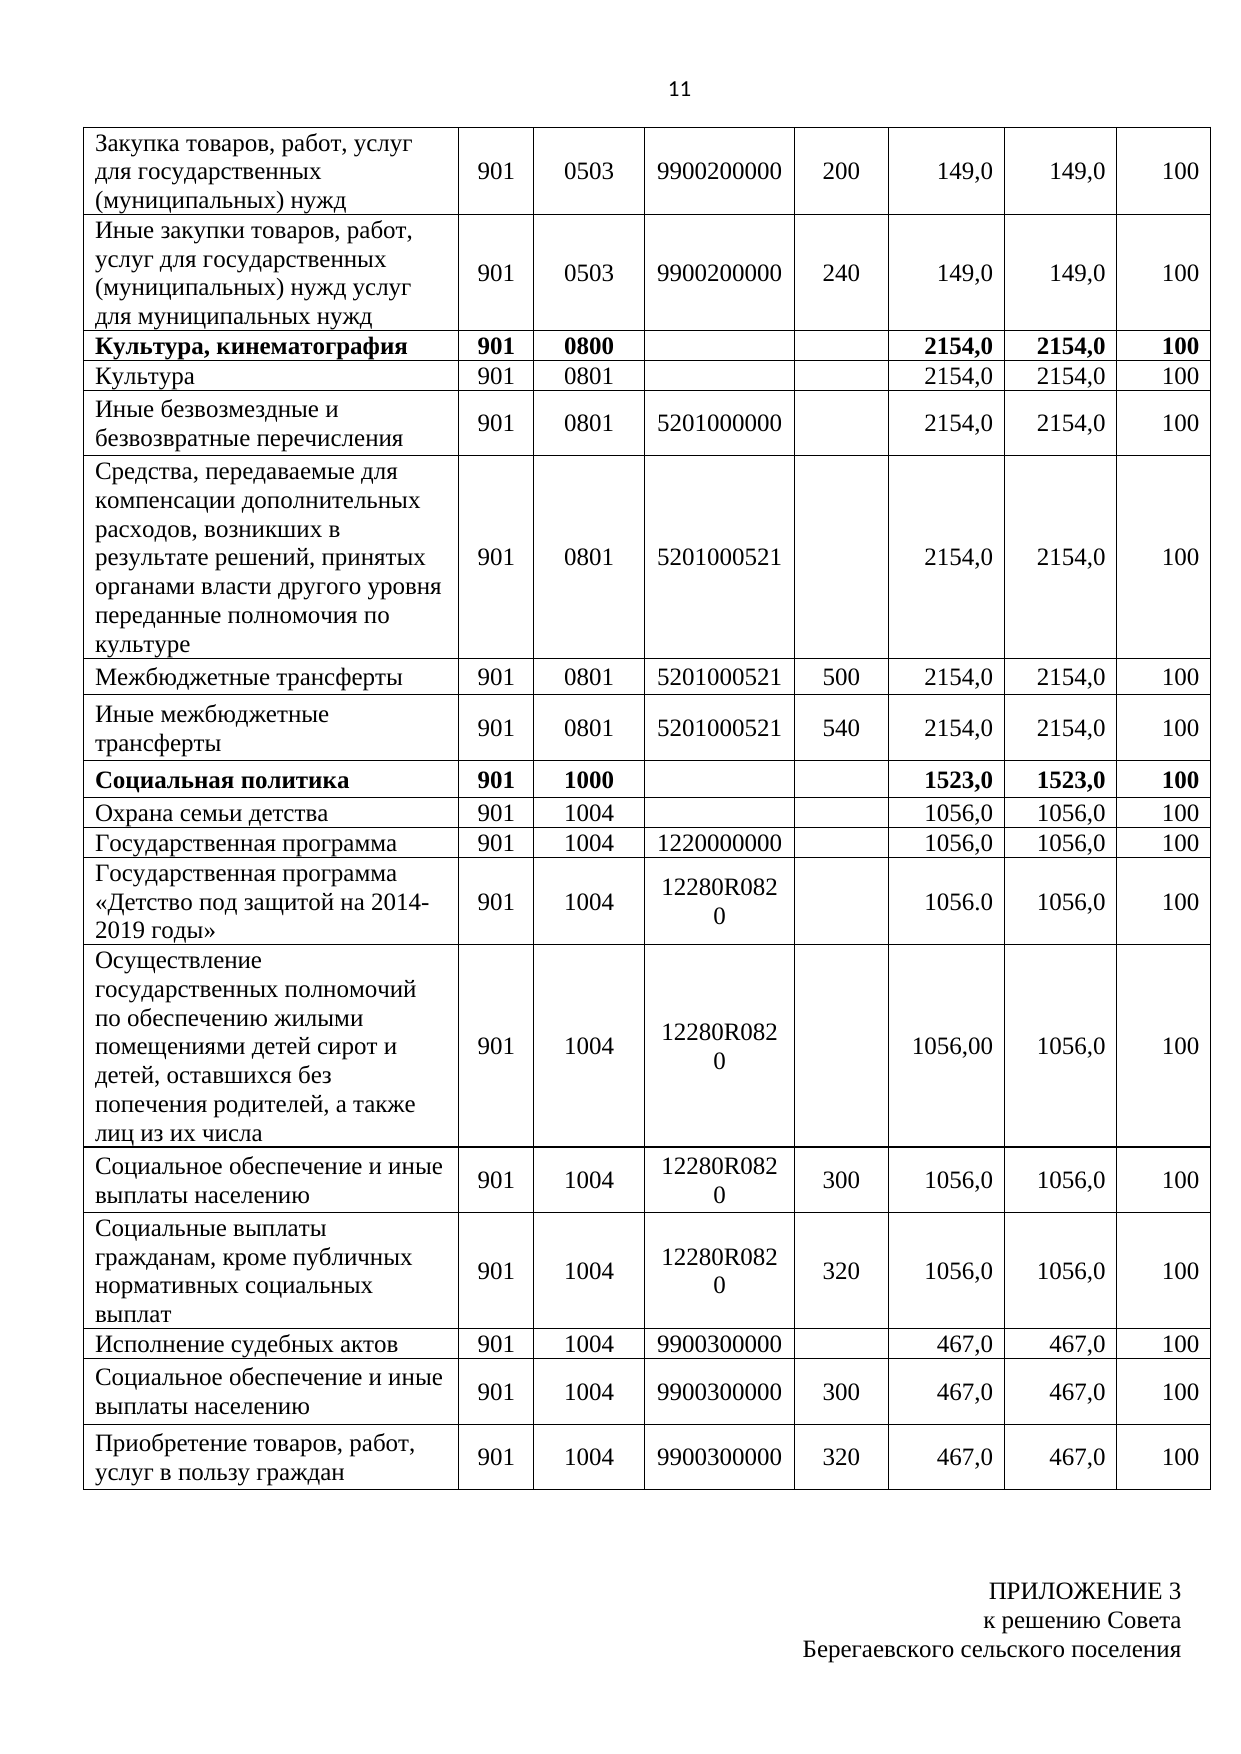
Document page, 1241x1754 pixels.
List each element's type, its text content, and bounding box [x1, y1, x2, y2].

table_cell 149,0 [1005, 215, 1116, 330]
table_cell 467,0 [889, 1329, 1004, 1358]
text Берегаевского сельского поселения [177, 1634, 1181, 1663]
table_cell [795, 361, 888, 389]
table_cell 100 [1117, 659, 1210, 694]
table_cell 1523,0 [1005, 761, 1116, 797]
table_cell 1004 [534, 1148, 644, 1212]
table_cell 1004 [534, 798, 644, 827]
table_cell 467,0 [1005, 1425, 1116, 1489]
table_cell 100 [1117, 1148, 1210, 1212]
table_cell 901 [459, 391, 533, 455]
table_cell [645, 361, 794, 389]
table_cell 5201000000 [645, 391, 794, 455]
table_cell 200 [795, 128, 888, 214]
table_cell 901 [459, 695, 533, 760]
table_cell 100 [1117, 945, 1210, 1146]
table_cell [795, 456, 888, 657]
table_cell Иные межбюджетные трансферты [84, 695, 458, 760]
table_cell 100 [1117, 1359, 1210, 1423]
table_cell 1004 [534, 945, 644, 1146]
table_cell 5201000521 [645, 456, 794, 657]
table_cell 901 [459, 798, 533, 827]
table_cell 100 [1117, 331, 1210, 360]
table_cell 9900200000 [645, 128, 794, 214]
table_cell Социальная политика [84, 761, 458, 797]
table_cell 100 [1117, 858, 1210, 944]
table_cell 2154,0 [1005, 391, 1116, 455]
table_cell Культура, кинематография [84, 331, 458, 360]
table_cell 2154,0 [1005, 659, 1116, 694]
table_cell 1004 [534, 1359, 644, 1423]
table_cell 1004 [534, 858, 644, 944]
table_cell 149,0 [1005, 128, 1116, 214]
table_cell 467,0 [1005, 1329, 1116, 1358]
table_cell 12280R0820 [645, 1213, 794, 1328]
table_cell 2154,0 [889, 331, 1004, 360]
table_cell 2154,0 [1005, 695, 1116, 760]
table_cell 1056,0 [889, 1148, 1004, 1212]
table_cell 2154,0 [1005, 361, 1116, 389]
table_cell Государственная программа [84, 828, 458, 857]
table_cell 1523,0 [889, 761, 1004, 797]
table_cell 100 [1117, 215, 1210, 330]
table_cell Исполнение судебных актов [84, 1329, 458, 1358]
table_cell Культура [84, 361, 458, 389]
table_cell 100 [1117, 1213, 1210, 1328]
text к решению Совета [177, 1605, 1181, 1634]
table_cell 901 [459, 331, 533, 360]
table_cell [795, 858, 888, 944]
table_cell 100 [1117, 798, 1210, 827]
table_cell 901 [459, 215, 533, 330]
table_cell 100 [1117, 128, 1210, 214]
table_cell 0800 [534, 331, 644, 360]
table_cell 9900300000 [645, 1329, 794, 1358]
table_cell 300 [795, 1359, 888, 1423]
table_cell 100 [1117, 1329, 1210, 1358]
table_cell 2154,0 [889, 361, 1004, 389]
table_cell 901 [459, 1148, 533, 1212]
table_cell 1004 [534, 1425, 644, 1489]
table_cell 1056,00 [889, 945, 1004, 1146]
table_cell 1056,0 [1005, 1148, 1116, 1212]
table_cell 901 [459, 456, 533, 657]
table_cell Охрана семьи детства [84, 798, 458, 827]
table_cell 9900300000 [645, 1359, 794, 1423]
table_cell 901 [459, 858, 533, 944]
table_cell 901 [459, 659, 533, 694]
table_cell 100 [1117, 695, 1210, 760]
table_cell 540 [795, 695, 888, 760]
table_cell 100 [1117, 361, 1210, 389]
table_cell 149,0 [889, 128, 1004, 214]
table_cell 5201000521 [645, 659, 794, 694]
table_cell 1056,0 [1005, 1213, 1116, 1328]
table_cell 1056,0 [889, 828, 1004, 857]
table_cell [795, 945, 888, 1146]
table_cell 901 [459, 1213, 533, 1328]
table_cell 901 [459, 1425, 533, 1489]
table_cell 12280R0820 [645, 945, 794, 1146]
table_cell 1056,0 [889, 1213, 1004, 1328]
table_cell Приобретение товаров, работ, услуг в пользу граждан [84, 1425, 458, 1489]
table_cell 1056,0 [889, 798, 1004, 827]
table_cell 320 [795, 1425, 888, 1489]
table_cell 9900200000 [645, 215, 794, 330]
table_cell 100 [1117, 761, 1210, 797]
table_cell [795, 331, 888, 360]
table_cell 2154,0 [889, 659, 1004, 694]
table_cell 1056.0 [889, 858, 1004, 944]
table_cell 2154,0 [889, 456, 1004, 657]
table_cell 100 [1117, 828, 1210, 857]
table_cell 1056,0 [1005, 858, 1116, 944]
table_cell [84, 215, 458, 330]
table_cell 0503 [534, 215, 644, 330]
table_cell 0503 [534, 128, 644, 214]
table_cell 1220000000 [645, 828, 794, 857]
table_cell 1004 [534, 828, 644, 857]
table_cell Осуществление государственных полномочий по обеспечению жилыми помещениями детей сирот и детей, оставшихся без попечения родителей, а также лиц из их числа [84, 945, 458, 1146]
table_cell 100 [1117, 391, 1210, 455]
table_cell 320 [795, 1213, 888, 1328]
table_cell 2154,0 [1005, 331, 1116, 360]
table_cell Государственная программа «Детство под защитой на 2014-2019 годы» [84, 858, 458, 944]
table_cell [795, 828, 888, 857]
table_cell 1056,0 [1005, 945, 1116, 1146]
table_cell 901 [459, 1359, 533, 1423]
table_cell 901 [459, 128, 533, 214]
table_cell 901 [459, 828, 533, 857]
table_cell [645, 761, 794, 797]
table_cell 0801 [534, 456, 644, 657]
table_cell 901 [459, 361, 533, 389]
table_cell 0801 [534, 391, 644, 455]
table_cell 0801 [534, 695, 644, 760]
table_cell 9900300000 [645, 1425, 794, 1489]
table_cell 5201000521 [645, 695, 794, 760]
table_cell 467,0 [1005, 1359, 1116, 1423]
table_cell 2154,0 [889, 695, 1004, 760]
table_cell [795, 391, 888, 455]
table_cell 467,0 [889, 1359, 1004, 1423]
table_cell 901 [459, 761, 533, 797]
table_cell 1000 [534, 761, 644, 797]
table_cell 901 [459, 1329, 533, 1358]
table_cell Средства, передаваемые для компенсации дополнительных расходов, возникших в результате решений, принятых органами власти другого уровня переданные полномочия по культуре [84, 456, 458, 657]
table_cell Социальные выплаты гражданам, кроме публичных нормативных социальных выплат [84, 1213, 458, 1328]
table_cell 100 [1117, 1425, 1210, 1489]
table_cell 0801 [534, 659, 644, 694]
table_cell 100 [1117, 456, 1210, 657]
table_cell Межбюджетные трансферты [84, 659, 458, 694]
table_cell [795, 1329, 888, 1358]
text ПРИЛОЖЕНИЕ 3 [177, 1576, 1181, 1605]
table_cell 1056,0 [1005, 828, 1116, 857]
table_cell [645, 798, 794, 827]
table_cell 149,0 [889, 215, 1004, 330]
table_cell 1004 [534, 1213, 644, 1328]
table_cell 1056,0 [1005, 798, 1116, 827]
table_cell 500 [795, 659, 888, 694]
table_cell [795, 798, 888, 827]
table_cell Иные безвозмездные и безвозвратные перечисления [84, 391, 458, 455]
table_cell 12280R0820 [645, 1148, 794, 1212]
table_cell 901 [459, 945, 533, 1146]
table_cell Закупка товаров, работ, услуг для государственных (муниципальных) нужд [84, 128, 458, 214]
table_cell Социальное обеспечение и иные выплаты населению [84, 1148, 458, 1212]
table_cell 2154,0 [889, 391, 1004, 455]
table_cell [645, 331, 794, 360]
table_cell [795, 761, 888, 797]
table_cell 12280R0820 [645, 858, 794, 944]
table_cell 1004 [534, 1329, 644, 1358]
table_cell 300 [795, 1148, 888, 1212]
table_cell 2154,0 [1005, 456, 1116, 657]
table_cell 240 [795, 215, 888, 330]
table_cell 467,0 [889, 1425, 1004, 1489]
table_cell Социальное обеспечение и иные выплаты населению [84, 1359, 458, 1423]
table_cell 0801 [534, 361, 644, 389]
